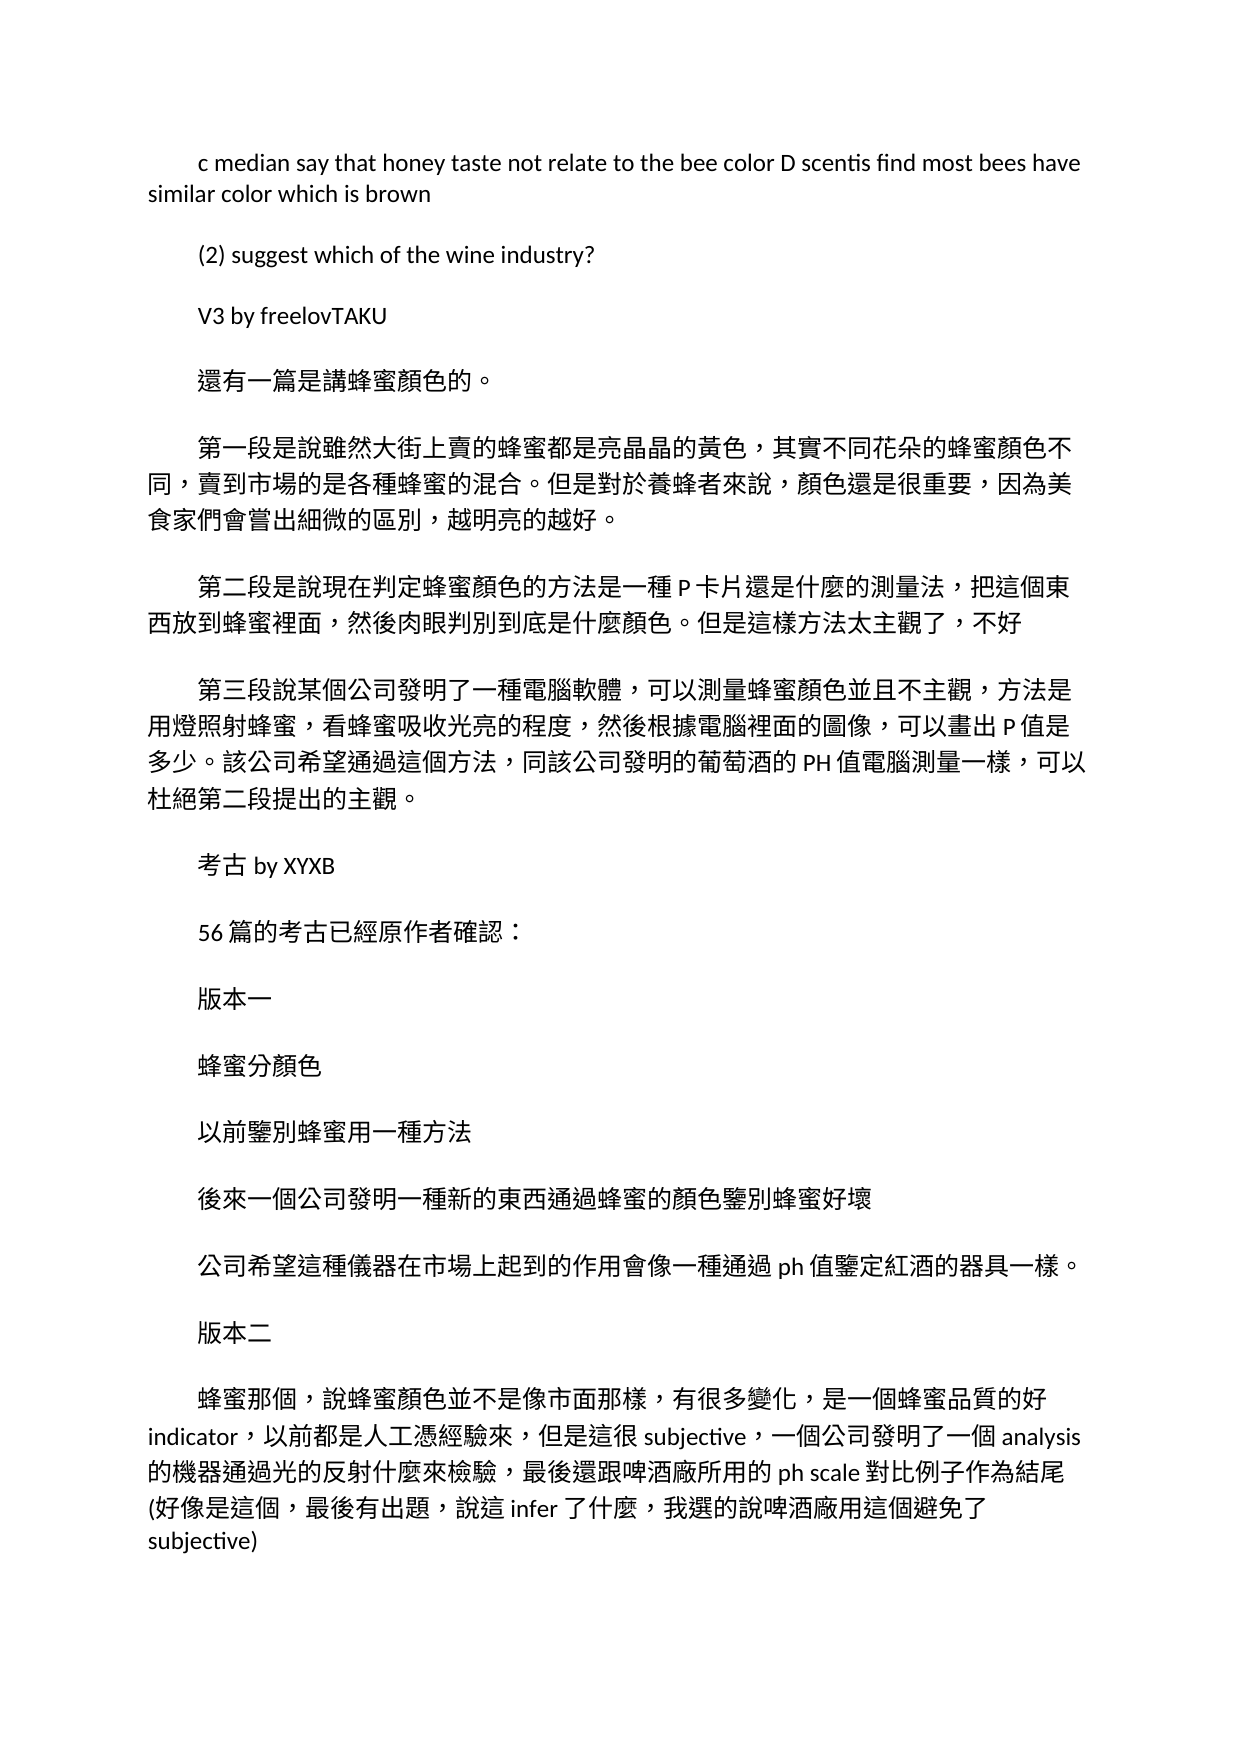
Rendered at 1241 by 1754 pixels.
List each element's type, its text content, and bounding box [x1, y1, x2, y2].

text 版本一 [148, 979, 1093, 1016]
text 版本二 [148, 1313, 1093, 1349]
text 考古 by XYXB [148, 846, 1093, 882]
text 蜂蜜那個，說蜂蜜顏色並不是像市面那樣，有很多變化，是一個蜂蜜品質的好indicator，以前都是人工憑經驗來，但是這很 subjective，一個公司發明了一個analysis的機器通過光的反射什麼來檢驗，最後還跟啤酒廠所用的ph scale對比例子作為結尾(好像是這個，最後有出題，說這infer了什麼，我選的說啤酒廠用這個避免了subjective) [148, 1380, 1093, 1556]
text 56篇的考古已經原作者確認： [148, 913, 1093, 949]
text V3 by freelovTAKU [148, 300, 1093, 331]
text 公司希望這種儀器在市場上起到的作用會像一種通過ph值鑒定紅酒的器具一樣。 [148, 1246, 1093, 1283]
text c median say that honey taste not relate to the bee color D scentis find most bees have similar color which is brown [148, 148, 1093, 209]
text 以前鑒別蜂蜜用一種方法 [148, 1113, 1093, 1149]
text 蜂蜜分顏色 [148, 1046, 1093, 1082]
text 第三段說某個公司發明了一種電腦軟體，可以測量蜂蜜顏色並且不主觀，方法是用燈照射蜂蜜，看蜂蜜吸收光亮的程度，然後根據電腦裡面的圖像，可以畫出P值是多少。該公司希望通過這個方法，同該公司發明的葡萄酒的PH值電腦測量一樣，可以杜絕第二段提出的主觀。 [148, 670, 1093, 815]
text 第二段是說現在判定蜂蜜顏色的方法是一種P卡片還是什麼的測量法，把這個東西放到蜂蜜裡面，然後肉眼判別到底是什麼顏色。但是這樣方法太主觀了，不好 [148, 567, 1093, 640]
text 還有一篇是講蜂蜜顏色的。 [148, 361, 1093, 397]
text (2) suggest which of the wine industry? [148, 239, 1093, 270]
text 第一段是說雖然大街上賣的蜂蜜都是亮晶晶的黃色，其實不同花朵的蜂蜜顏色不同，賣到市場的是各種蜂蜜的混合。但是對於養蜂者來說，顏色還是很重要，因為美食家們會嘗出細微的區別，越明亮的越好。 [148, 428, 1093, 537]
text 後來一個公司發明一種新的東西通過蜂蜜的顏色鑒別蜂蜜好壞 [148, 1180, 1093, 1216]
